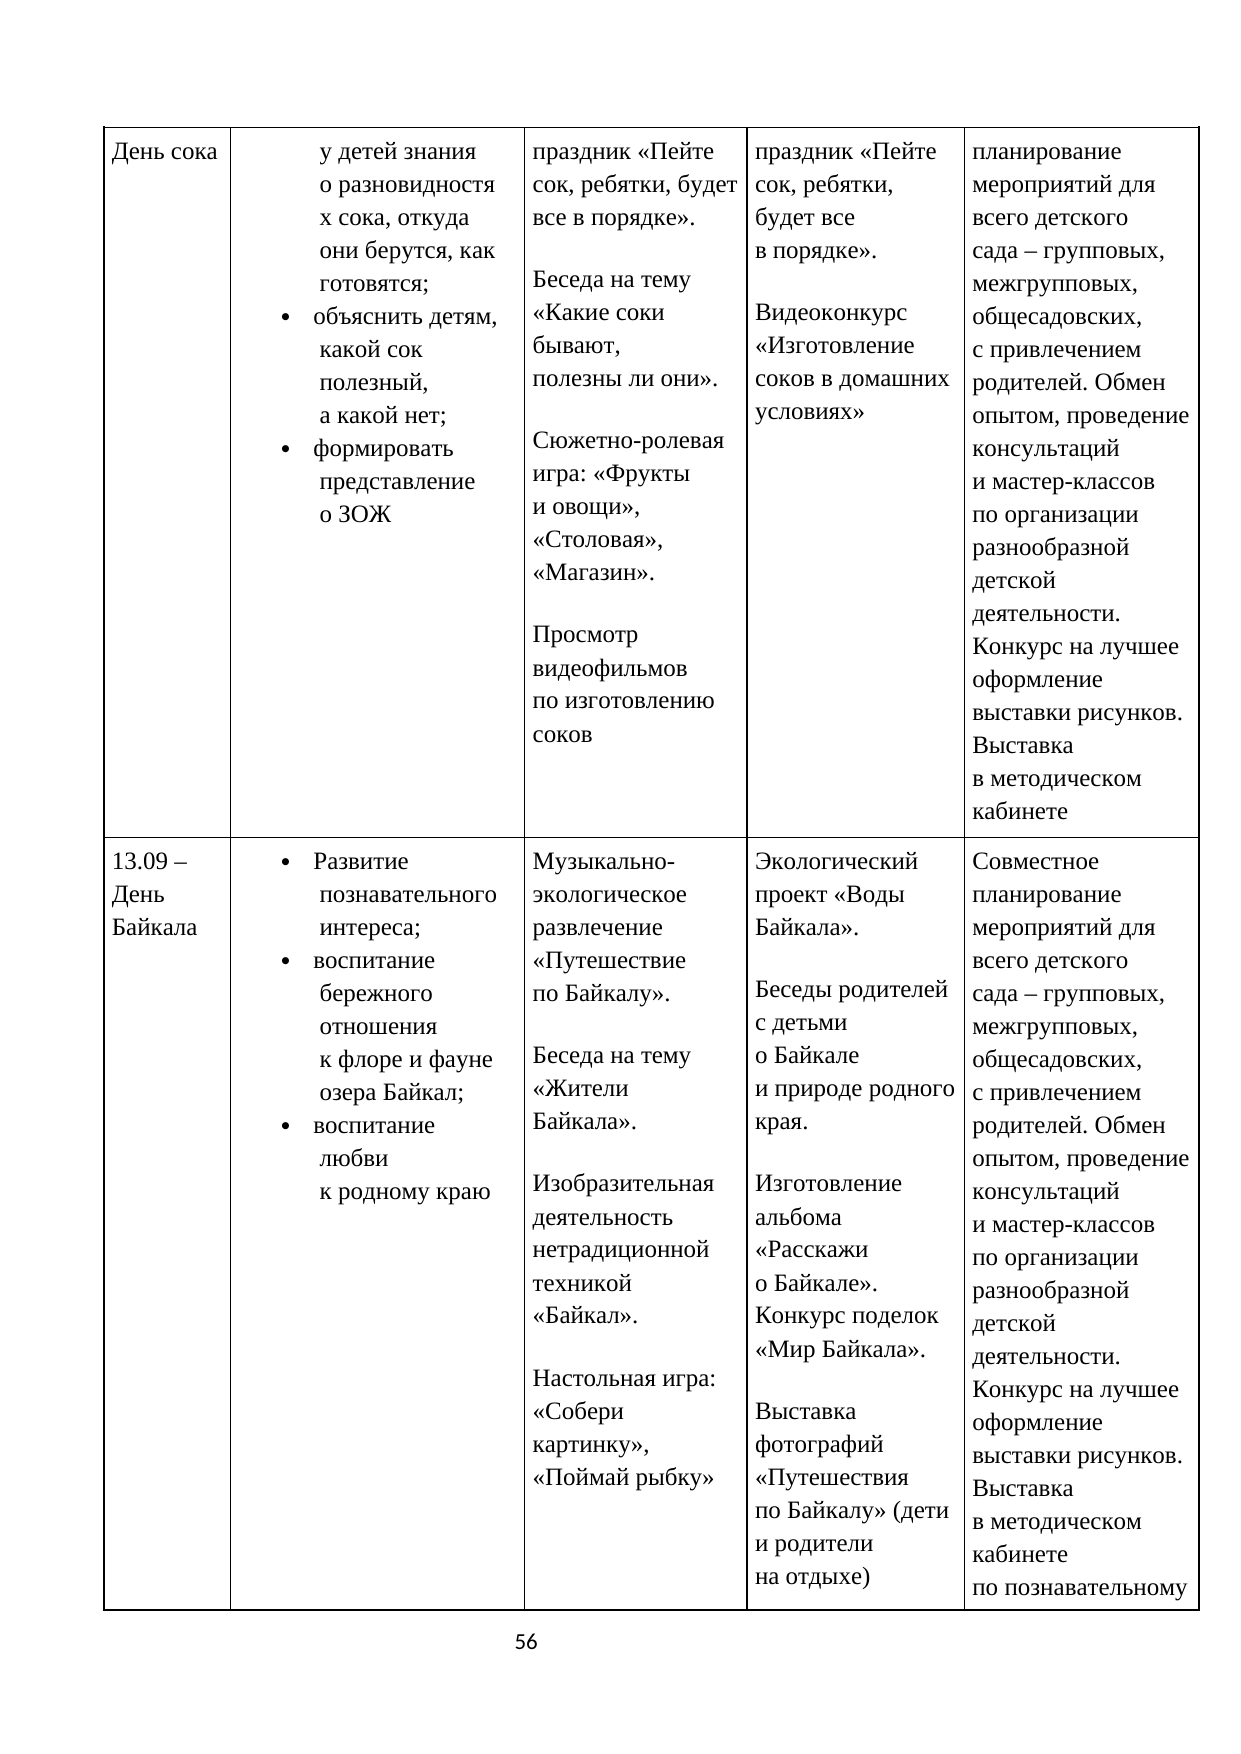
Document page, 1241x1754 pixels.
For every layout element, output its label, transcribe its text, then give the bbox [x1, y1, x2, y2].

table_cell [525, 128, 746, 837]
table_cell 19.09 – День сока [105, 128, 230, 837]
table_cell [965, 128, 1198, 837]
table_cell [748, 128, 964, 837]
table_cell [965, 838, 1198, 1609]
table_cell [105, 838, 230, 1609]
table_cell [748, 838, 964, 1609]
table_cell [525, 838, 746, 1609]
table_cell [231, 128, 524, 837]
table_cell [231, 838, 524, 1609]
